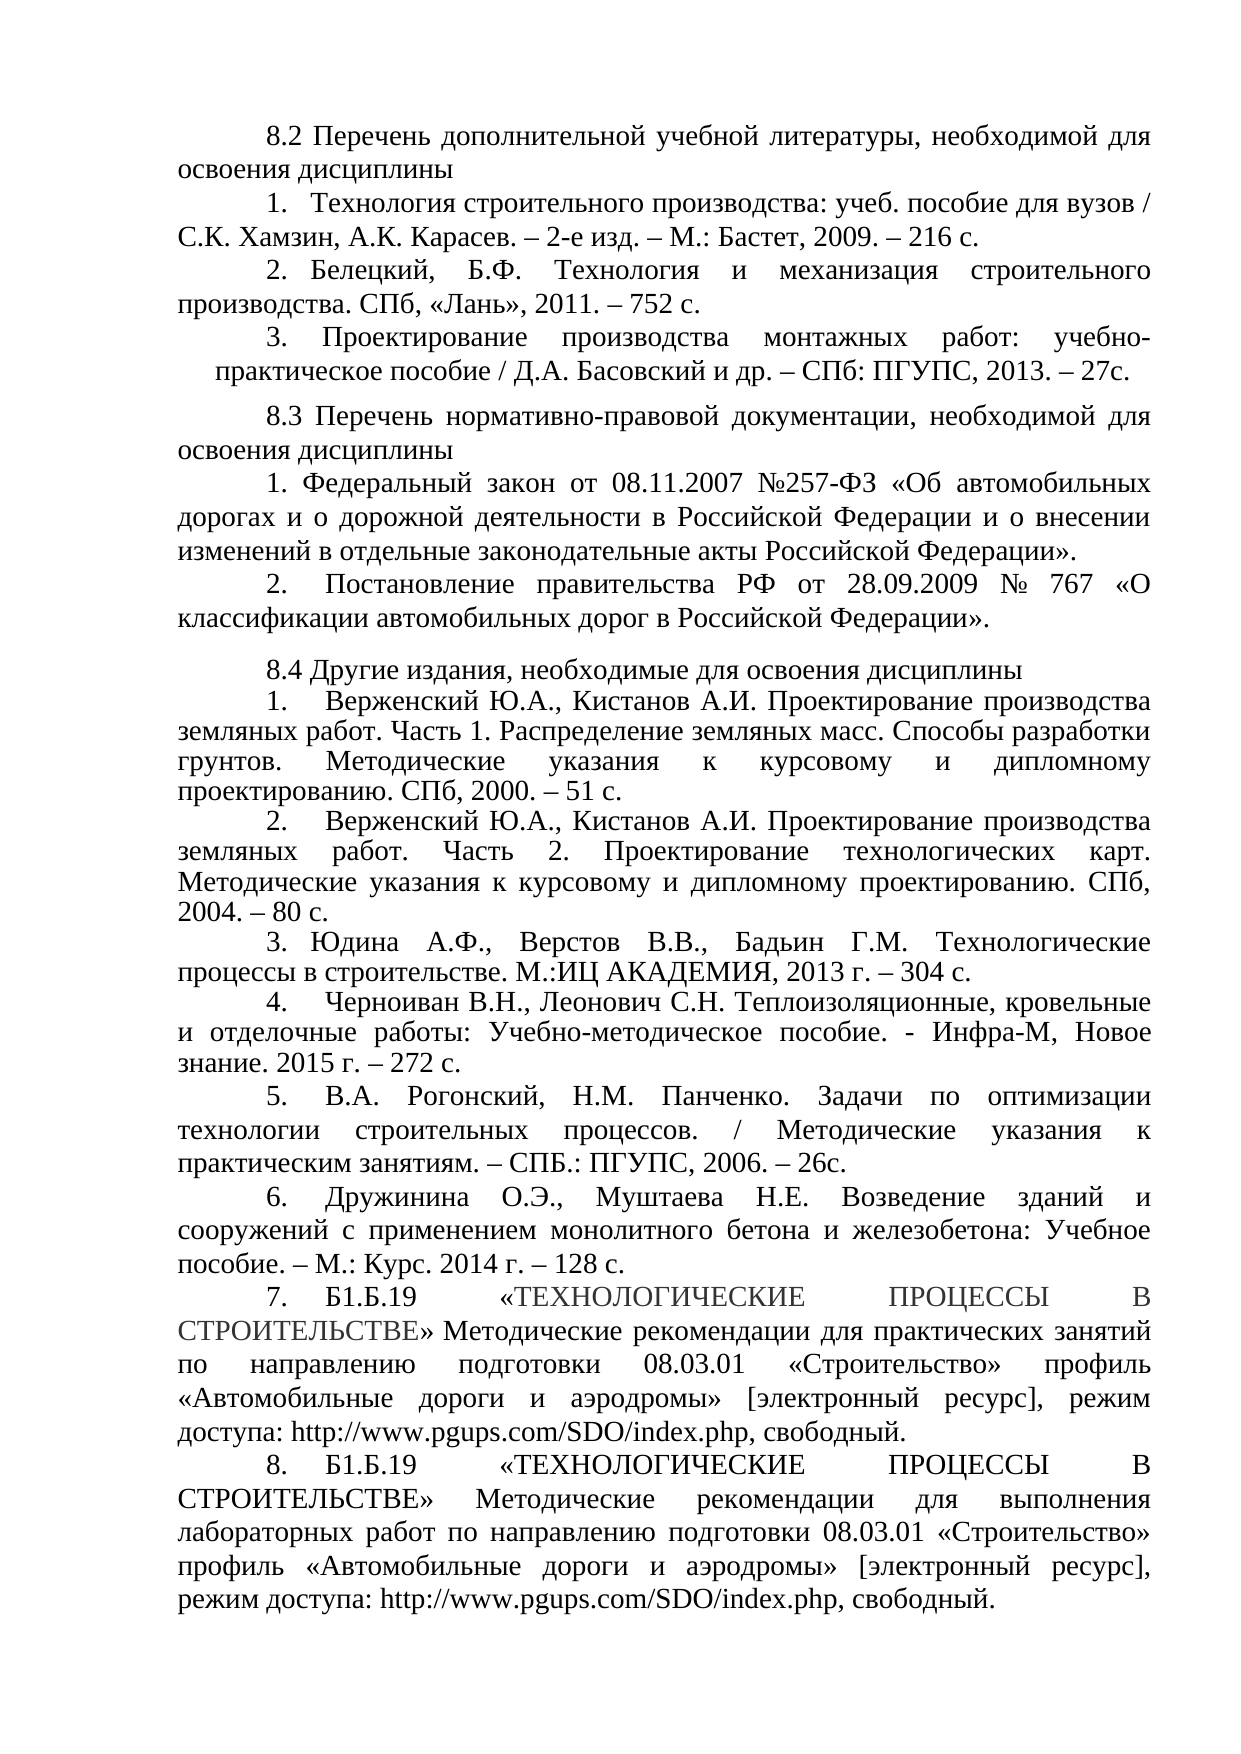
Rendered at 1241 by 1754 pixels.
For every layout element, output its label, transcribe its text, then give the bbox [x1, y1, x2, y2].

text 2. Постановление правительства РФ от 28.09.2009 № 767 «О классификации автомобильных дорог в Российской Федерации». [177, 566, 1152, 633]
list Б1.Б.19 «ТЕХНОЛОГИЧЕСКИЕ ПРОЦЕССЫ В СТРОИТЕЛЬСТВЕ» Методические рекомендации для практических занятий по направлению подготовки 08.03.01 «Строительство» профиль «Автомобильные дороги и аэродромы» [электронный ресурс], режим доступа: http://www.pgups.com/SDO/index.php, свободный. [177, 1279, 1152, 1447]
list Верженский Ю.А., Кистанов А.И. Проектирование производства земляных работ. Часть 1. Распределение земляных масс. Способы разработки грунтов. Методические указания к курсовому и дипломному проектированию. СПб, 2000. – 51 с. [177, 686, 1152, 807]
list В.А. Рогонский, Н.М. Панченко. Задачи по оптимизации технологии строительных процессов. / Методические указания к практическим занятиям. – СПБ.: ПГУПС, 2006. – 26с. [177, 1078, 1152, 1179]
text 8.3 Перечень нормативно-правовой документации, необходимой для освоения дисциплины [177, 398, 1152, 466]
list Черноиван В.Н., Леонович С.Н. Теплоизоляционные, кровельные и отделочные работы: Учебно-методическое пособие. - Инфра-М, Новое знание. 2015 г. – 272 с. [177, 988, 1152, 1078]
text 8.2 Перечень дополнительной учебной литературы, необходимой для освоения дисциплины [177, 118, 1152, 185]
list Верженский Ю.А., Кистанов А.И. Проектирование производства земляных работ. Часть 2. Проектирование технологических карт. Методические указания к курсовому и дипломному проектированию. СПб, 2004. – 80 с. [177, 807, 1152, 927]
list Дружинина О.Э., Муштаева Н.Е. Возведение зданий и сооружений с применением монолитного бетона и железобетона: Учебное пособие. – М.: Курс. 2014 г. – 128 с. [177, 1179, 1152, 1279]
text 8.4 Другие издания, необходимые для освоения дисциплины [177, 652, 1152, 686]
list Технология строительного производства: учеб. пособие для вузов / С.К. Хамзин, А.К. Карасев. – 2-е изд. – М.: Бастет, 2009. – 216 с. [177, 185, 1152, 252]
list Б1.Б.19 «ТЕХНОЛОГИЧЕСКИЕ ПРОЦЕССЫ В СТРОИТЕЛЬСТВЕ» Методические рекомендации для выполнения лабораторных работ по направлению подготовки 08.03.01 «Строительство» профиль «Автомобильные дороги и аэродромы» [электронный ресурс], режим доступа: http://www.pgups.com/SDO/index.php, свободный. [177, 1447, 1152, 1615]
text 1. Федеральный закон от 08.11.2007 №257-ФЗ «Об автомобильных дорогах и о дорожной деятельности в Российской Федерации и о внесении изменений в отдельные законодательные акты Российской Федерации». [177, 466, 1152, 566]
list Белецкий, Б.Ф. Технология и механизация строительного производства. СПб, «Лань», 2011. – 752 с. [177, 252, 1152, 319]
text 3. Проектирование производства монтажных работ: учебно-практическое пособие / Д.А. Басовский и др. – СПб: ПГУПС, 2013. – 27с. [215, 319, 1152, 386]
list Юдина А.Ф., Верстов В.В., Бадьин Г.М. Технологические процессы в строительстве. М.:ИЦ АКАДЕМИЯ, 2013 г. – 304 с. [177, 927, 1152, 988]
